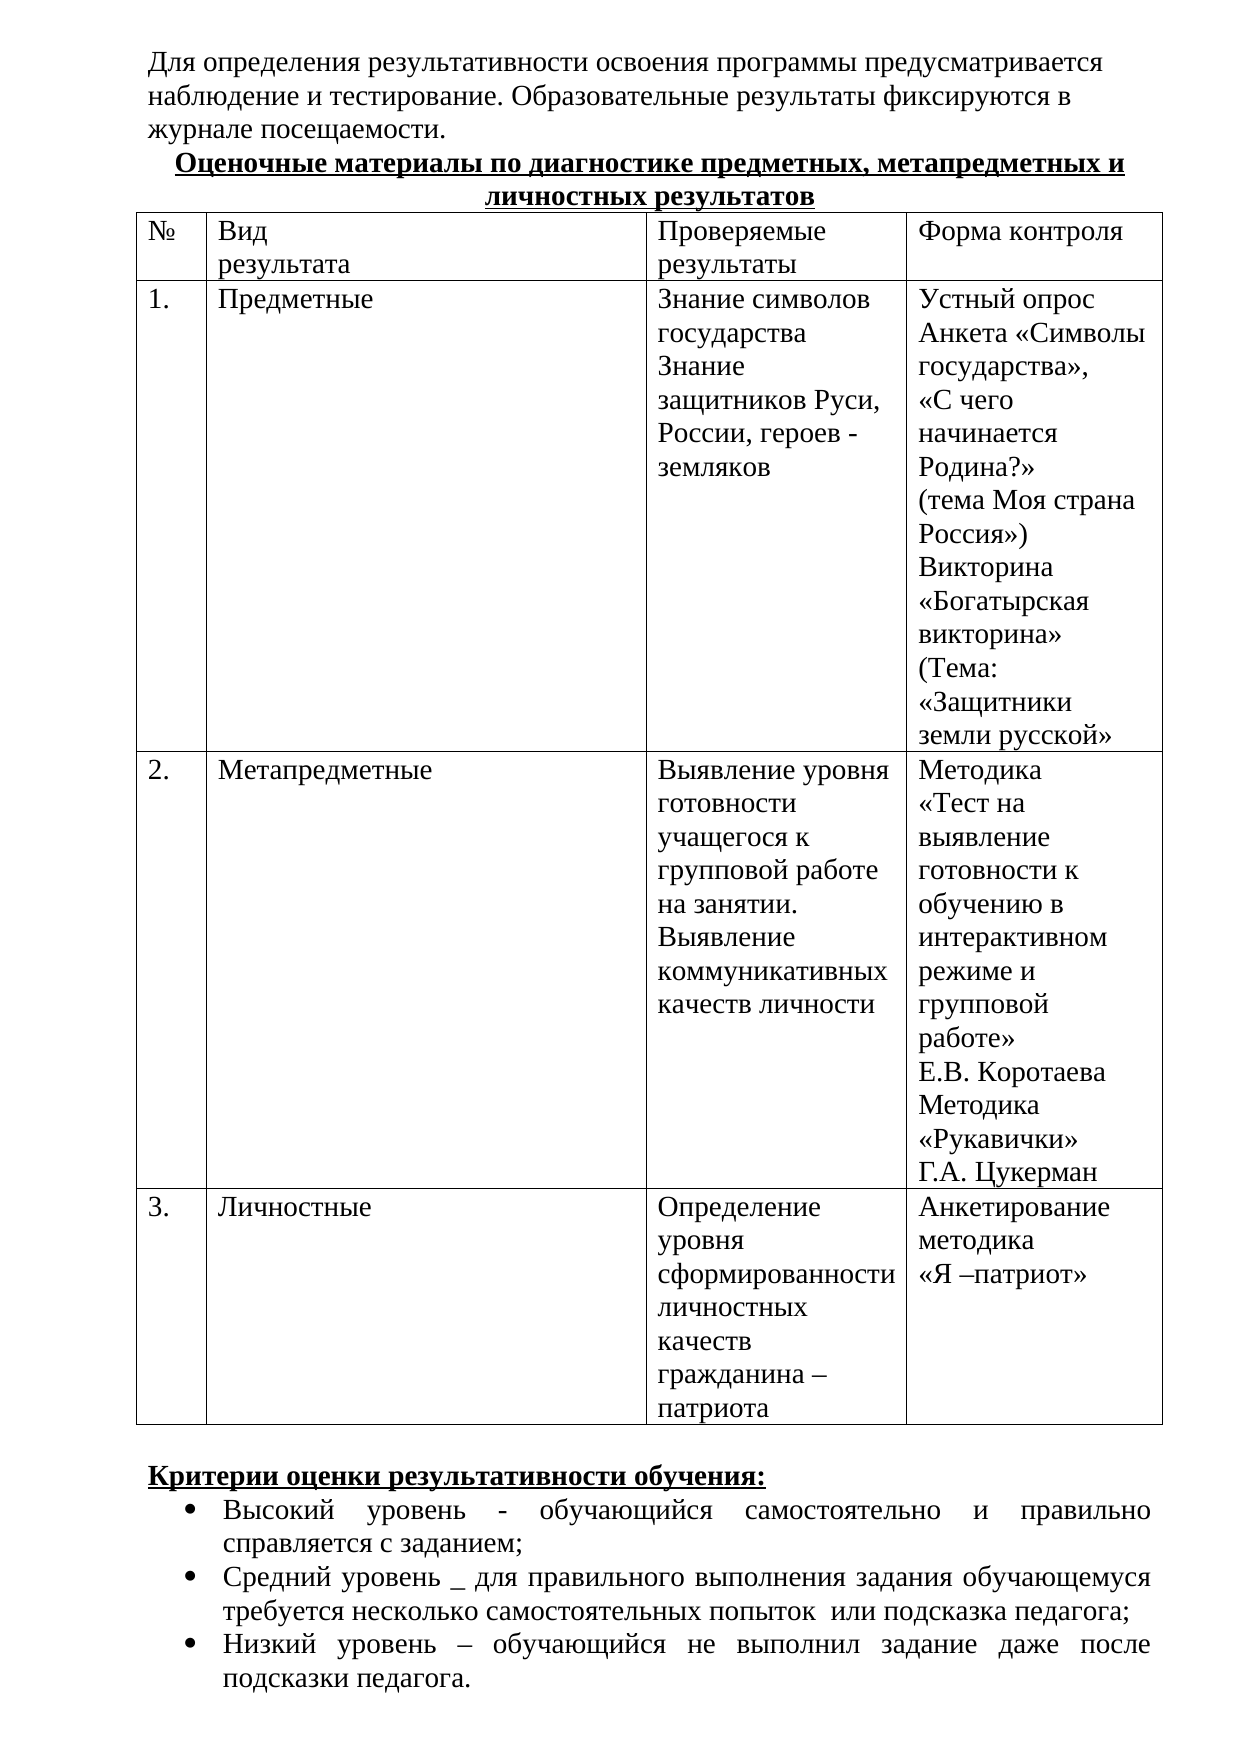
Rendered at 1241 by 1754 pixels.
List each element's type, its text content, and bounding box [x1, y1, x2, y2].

list Низкий уровень – обучающийся не выполнил задание даже после подсказки педагога. [185, 1626, 1152, 1693]
table_cell Методика «Тест на выявление готовности к обучению в интерактивном режиме и групповой работе» Е.В. Коротаева Методика «Рукавички» Г.А. Цукерман [907, 752, 1162, 1188]
table_cell 3. [137, 1189, 206, 1424]
table_cell Определение уровня сформированности личностных качеств гражданина – патриота [647, 1189, 906, 1424]
list Высокий уровень - обучающийся самостоятельно и правильно справляется с заданием; [185, 1492, 1152, 1559]
text Критерии оценки результативности обучения: [148, 1458, 1152, 1492]
table_header Вид результата [207, 213, 646, 280]
table_cell 2. [137, 752, 206, 1188]
table_cell Анкетирование методика «Я –патриот» [907, 1189, 1162, 1424]
table_cell Личностные [207, 1189, 646, 1424]
table_cell Знание символов государства Знание защитников Руси, России, героев -земляков [647, 281, 906, 751]
table_cell 1. [137, 281, 206, 751]
text Для определения результативности освоения программы предусматривается наблюдение и тестирование. Образовательные результаты фиксируются в журнале посещаемости. [148, 44, 1152, 145]
table_header Форма контроля [907, 213, 1162, 280]
table_header № [137, 213, 206, 280]
table_cell Предметные [207, 281, 646, 751]
table_cell Выявление уровня готовности учащегося к групповой работе на занятии. Выявление коммуникативных качеств личности [647, 752, 906, 1188]
table_cell Устный опрос Анкета «Символы государства», «С чего начинается Родина?» (тема Моя страна Россия») Викторина «Богатырская викторина» (Тема: «Защитники земли русской» [907, 281, 1162, 751]
text Оценочные материалы по диагностике предметных, метапредметных и личностных результатов [148, 145, 1152, 212]
table_header Проверяемые результаты [647, 213, 906, 280]
list Средний уровень _ для правильного выполнения задания обучающемуся требуется несколько самостоятельных попыток или подсказка педагога; [185, 1559, 1152, 1626]
table_cell Метапредметные [207, 752, 646, 1188]
